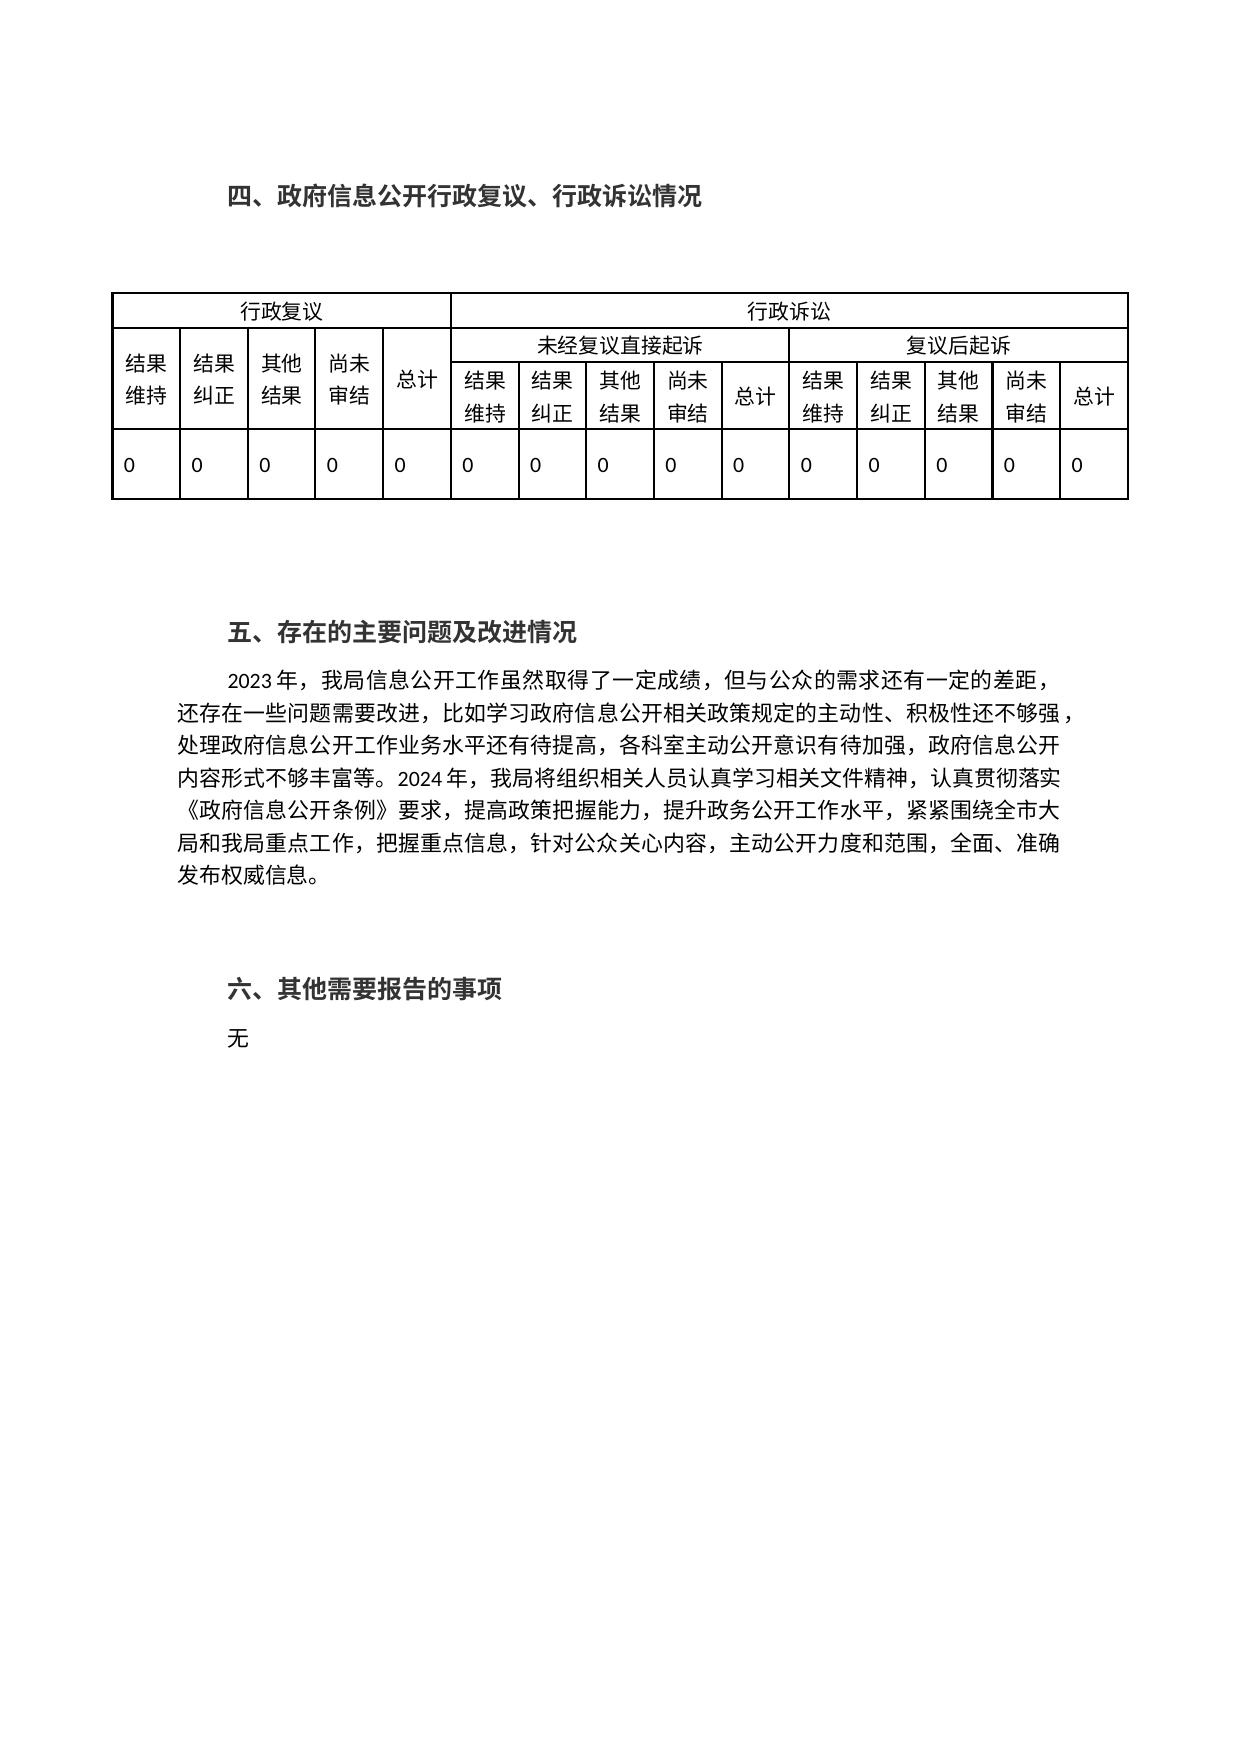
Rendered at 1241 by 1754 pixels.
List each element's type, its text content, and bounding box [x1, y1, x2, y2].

table_cell 0 [994, 430, 1059, 498]
table_cell 0 [790, 430, 856, 498]
table_cell 尚未 审结 [994, 363, 1059, 428]
text 五、存在的主要问题及改进情况 [177, 598, 1063, 663]
text 四、政府信息公开行政复议、行政诉讼情况 [177, 162, 1063, 227]
table_cell 0 [587, 430, 653, 498]
table_cell 其他 结果 [926, 363, 991, 428]
text 2023年，我局信息公开工作虽然取得了一定成绩，但与公众的需求还有一定的差距，还存在一些问题需要改进，比如学习政府信息公开相关政策规定的主动性、积极性还不够强，处理政府信息公开工作业务水平还有待提高，各科室主动公开意识有待加强，政府信息公开内容形式不够丰富等。2024年，我局将组织相关人员认真学习相关文件精神，认真贯彻落实《政府信息公开条例》要求，提高政策把握能力，提升政务公开工作水平，紧紧围绕全市大局和我局重点工作，把握重点信息，针对公众关心内容，主动公开力度和范围，全面、准确发布权威信息。 [177, 663, 1063, 890]
table_cell 0 [114, 430, 179, 498]
table_cell 0 [655, 430, 721, 498]
table_cell 结果 维持 [452, 363, 518, 428]
table_header 行政诉讼 [452, 294, 1127, 327]
table_cell 总计 [723, 363, 788, 428]
text 六、其他需要报告的事项 [177, 955, 1063, 1020]
table_cell 结果 纠正 [520, 363, 585, 428]
table_cell 总计 [1061, 363, 1127, 428]
table_cell 0 [723, 430, 788, 498]
table_cell 尚未 审结 [655, 363, 721, 428]
table_cell 其他 结果 [249, 329, 314, 428]
table_cell 0 [181, 430, 247, 498]
table_cell 未经复议直接起诉 [452, 329, 788, 361]
table_cell 0 [858, 430, 924, 498]
table_cell 0 [384, 430, 450, 498]
table_cell 总计 [384, 329, 450, 428]
table_cell 0 [316, 430, 382, 498]
table_cell 尚未 审结 [316, 329, 382, 428]
table_cell 0 [249, 430, 314, 498]
text 无 [177, 1020, 1063, 1053]
table_cell 结果 纠正 [181, 329, 247, 428]
table_cell 结果 纠正 [858, 363, 924, 428]
table_cell 0 [1061, 430, 1127, 498]
table_cell 其他 结果 [587, 363, 653, 428]
table_cell 0 [520, 430, 585, 498]
table_cell 0 [452, 430, 518, 498]
table_cell 结果维持 [114, 329, 179, 428]
table_cell 0 [926, 430, 991, 498]
table_header 行政复议 [114, 294, 450, 327]
table_cell 结果 维持 [790, 363, 856, 428]
table_cell 复议后起诉 [790, 329, 1127, 361]
